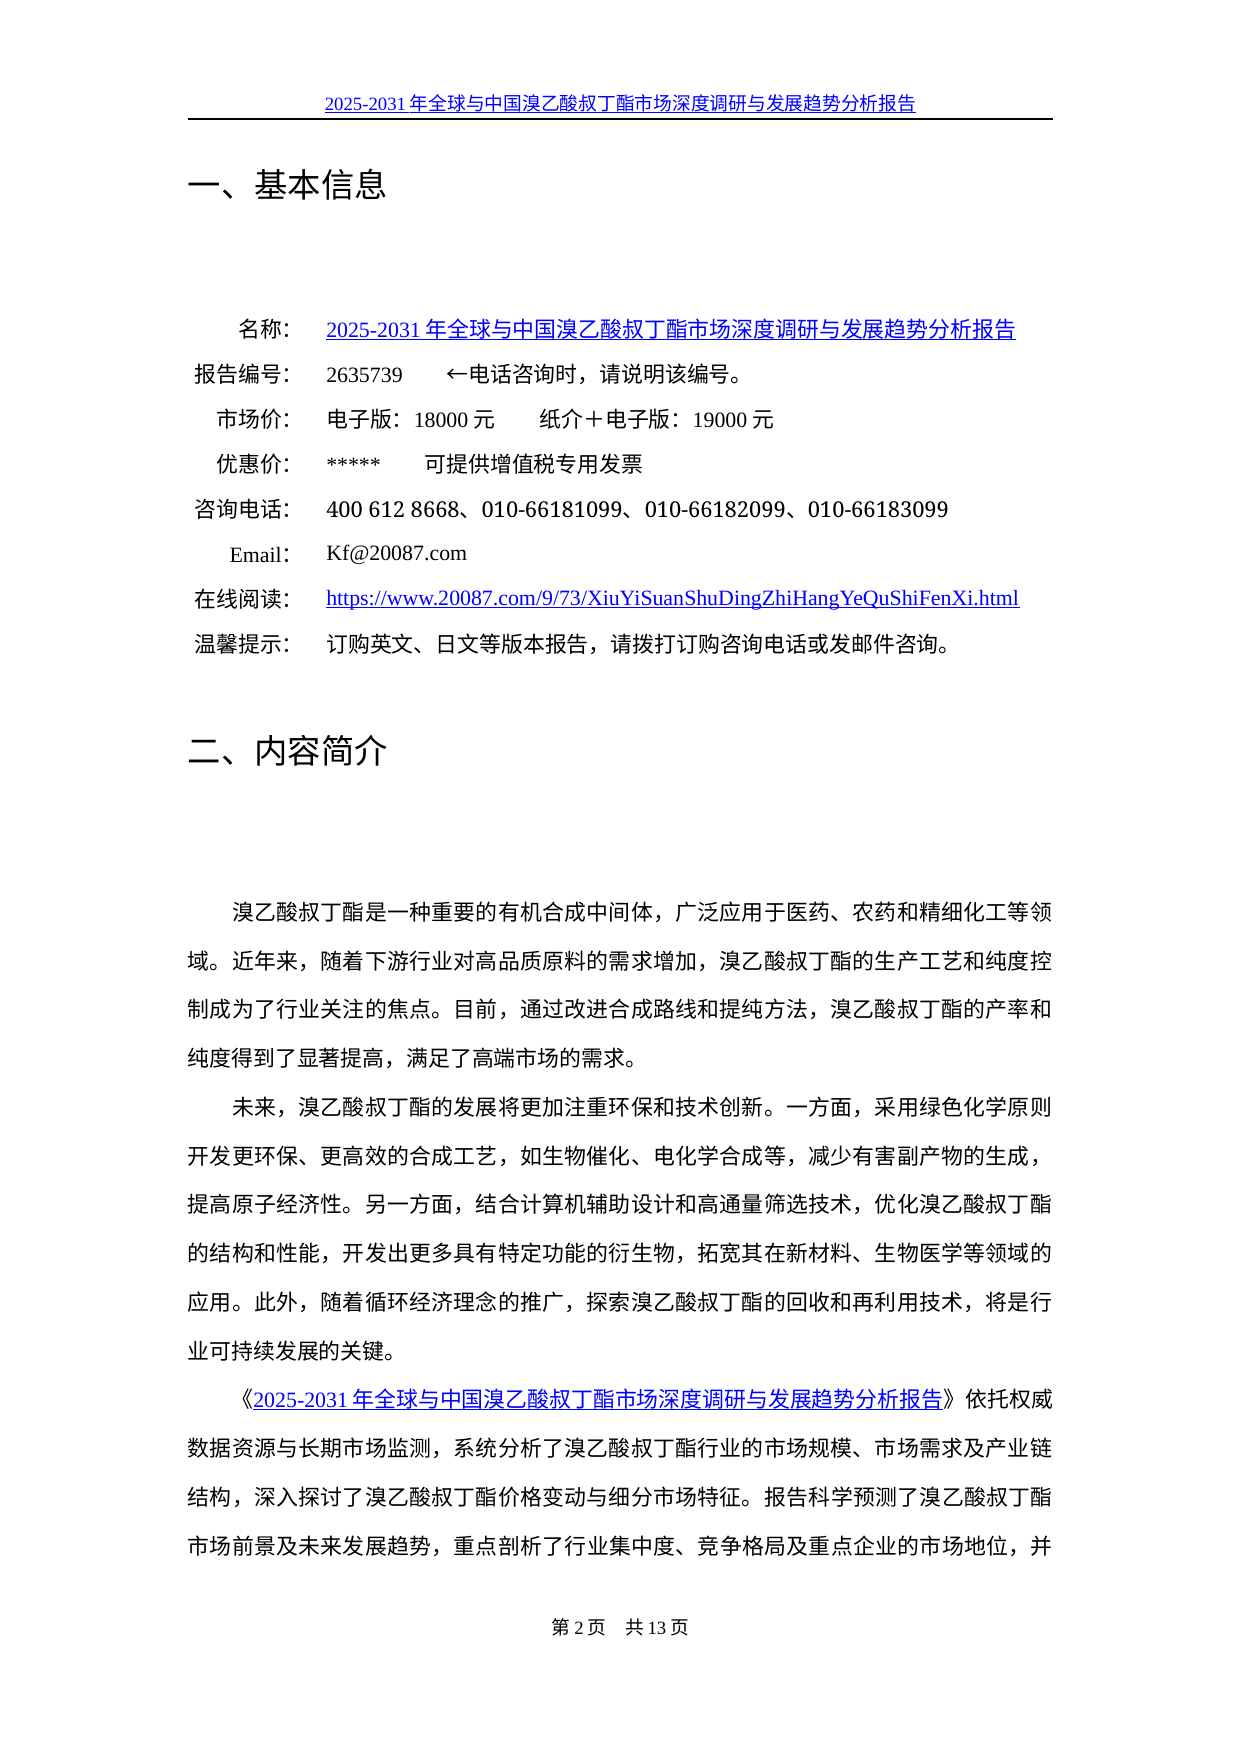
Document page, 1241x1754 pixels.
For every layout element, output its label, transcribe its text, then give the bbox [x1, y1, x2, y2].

table_cell Email： [167, 537, 315, 582]
table_cell 市场价： [167, 402, 315, 447]
table_cell 订购英文、日文等版本报告，请拨打订购咨询电话或发邮件咨询。 [315, 627, 1073, 672]
table_cell Kf@20087.com [315, 537, 1073, 582]
table_cell 报告编号： [167, 357, 315, 402]
title 二、内容简介 [187, 717, 1053, 782]
table_cell [315, 582, 1073, 627]
table_cell 电子版：18000 元 纸介＋电子版：19000 元 [315, 402, 1073, 447]
table_cell 温馨提示： [167, 627, 315, 672]
table_cell ***** 可提供增值税专用发票 [315, 447, 1073, 492]
table_cell 在线阅读： [167, 582, 315, 627]
table_cell 咨询电话： [167, 492, 315, 537]
title 一、基本信息 [187, 150, 1053, 215]
table_cell 2635739 ←电话咨询时，请说明该编号。 [315, 357, 1073, 402]
table_header 2025-2031年全球与中国溴乙酸叔丁酯市场深度调研与发展趋势分析报告 [315, 312, 1073, 357]
table_cell 优惠价： [167, 447, 315, 492]
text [187, 894, 1053, 1561]
table_cell 400 612 8668、010-66181099、010-66182099、010-66183099 [315, 492, 1073, 537]
table_header 名称： [167, 312, 315, 357]
